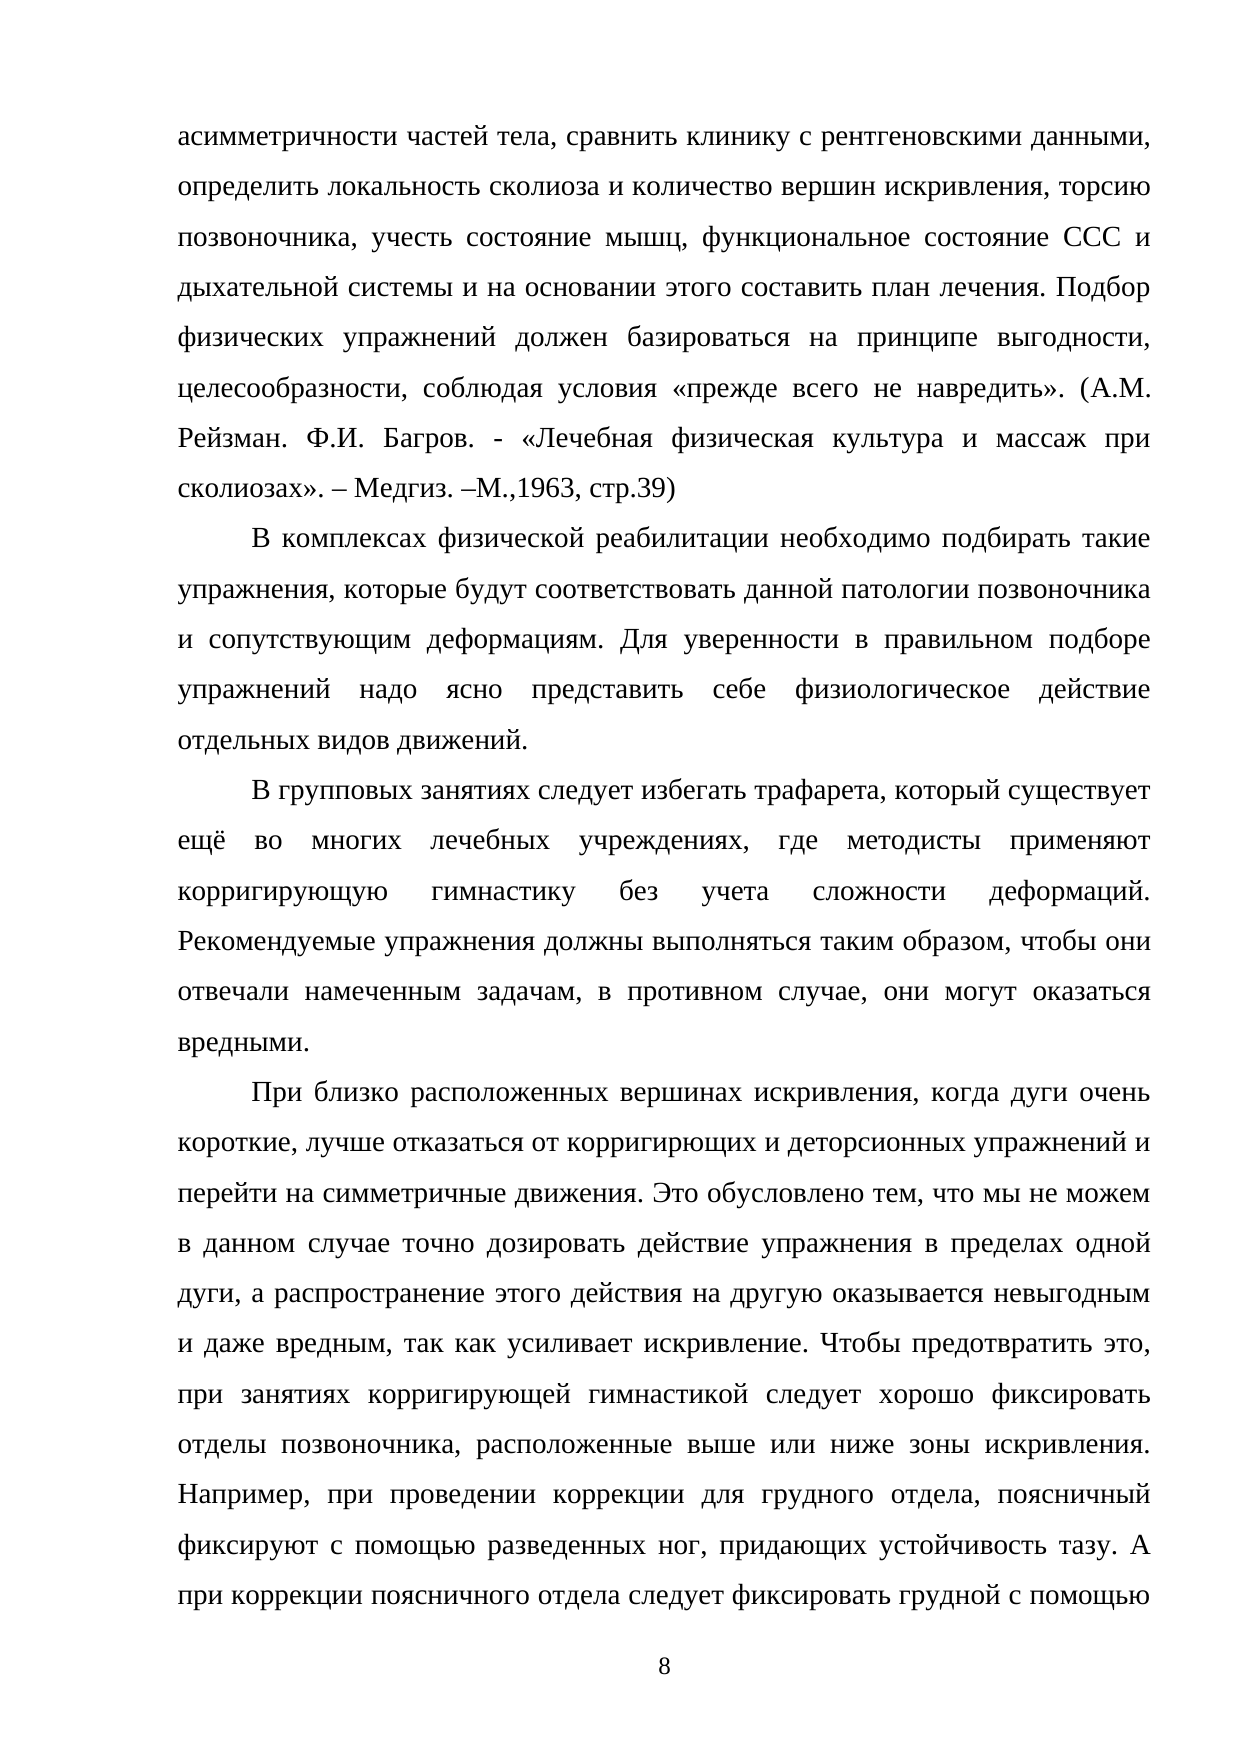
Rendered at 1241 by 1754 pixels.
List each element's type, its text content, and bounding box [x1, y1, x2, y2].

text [177, 118, 1152, 504]
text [177, 1074, 1152, 1611]
text В групповых занятиях следует избегать трафарета, который существует ещё во многих лечебных учреждениях, где методисты применяют корригирующую гимнастику без учета сложности деформаций. Рекомендуемые упражнения должны выполняться таким образом, чтобы они отвечали намеченным задачам, в противном случае, они могут оказаться вредными. [177, 772, 1152, 1057]
text В комплексах физической реабилитации необходимо подбирать такие упражнения, которые будут соответствовать данной патологии позвоночника и сопутствующим деформациям. Для уверенности в правильном подборе упражнений надо ясно представить себе физиологическое действие отдельных видов движений. [177, 521, 1152, 755]
